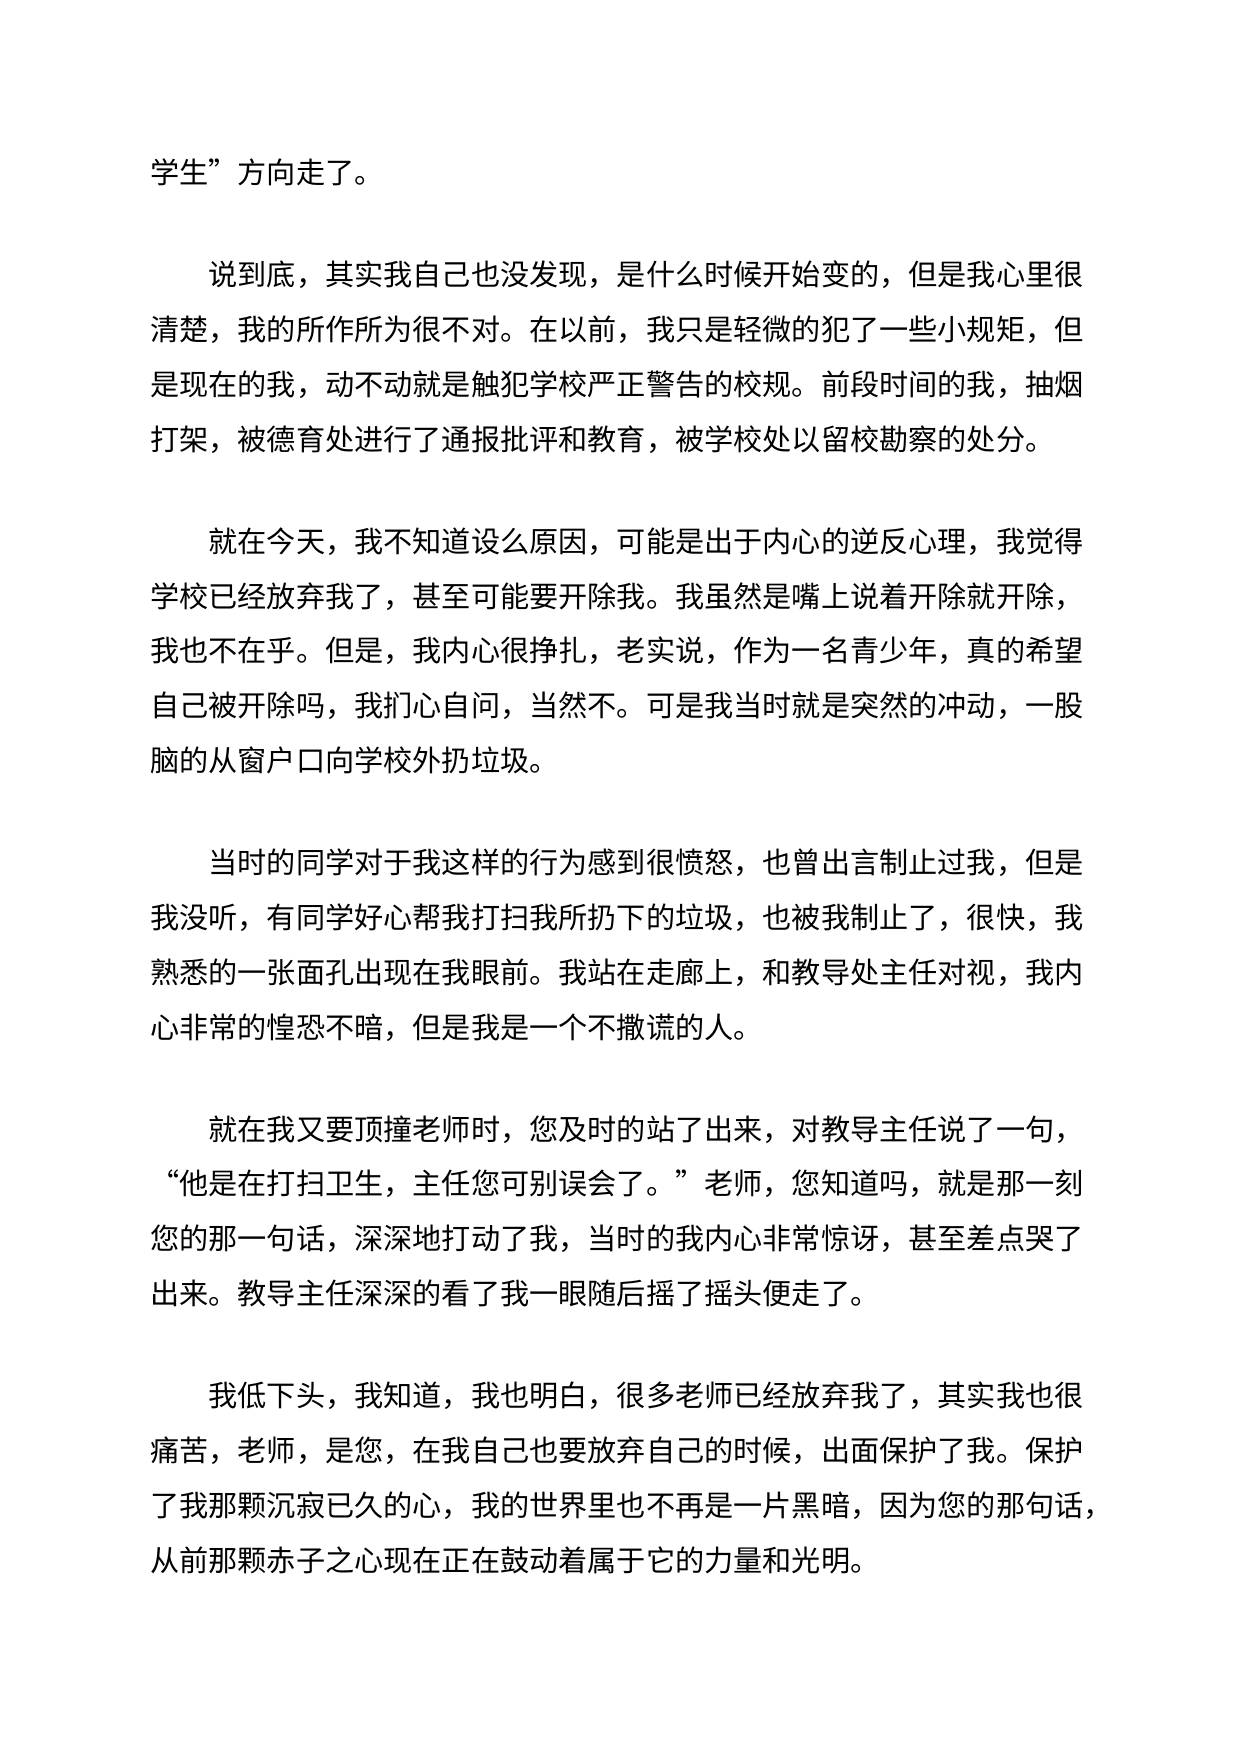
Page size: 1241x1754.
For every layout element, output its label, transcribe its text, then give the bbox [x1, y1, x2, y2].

text 我低下头，我知道，我也明白，很多老师已经放弃我了，其实我也很痛苦，老师，是您，在我自己也要放弃自己的时候，出面保护了我。保护了我那颗沉寂已久的心，我的世界里也不再是一片黑暗，因为您的那句话，从前那颗赤子之心现在正在鼓动着属于它的力量和光明。 [150, 1372, 1090, 1579]
text 就在我又要顶撞老师时，您及时的站了出来，对教导主任说了一句，“他是在打扫卫生，主任您可别误会了。”老师，您知道吗，就是那一刻您的那一句话，深深地打动了我，当时的我内心非常惊讶，甚至差点哭了出来。教导主任深深的看了我一眼随后摇了摇头便走了。 [150, 1106, 1090, 1313]
text 就在今天，我不知道设么原因，可能是出于内心的逆反心理，我觉得学校已经放弃我了，甚至可能要开除我。我虽然是嘴上说着开除就开除，我也不在乎。但是，我内心很挣扎，老实说，作为一名青少年，真的希望自己被开除吗，我扪心自问，当然不。可是我当时就是突然的冲动，一股脑的从窗户口向学校外扔垃圾。 [150, 518, 1090, 780]
text 说到底，其实我自己也没发现，是什么时候开始变的，但是我心里很清楚，我的所作所为很不对。在以前，我只是轻微的犯了一些小规矩，但是现在的我，动不动就是触犯学校严正警告的校规。前段时间的我，抽烟打架，被德育处进行了通报批评和教育，被学校处以留校勘察的处分。 [150, 252, 1090, 459]
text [150, 150, 1090, 192]
text 当时的同学对于我这样的行为感到很愤怒，也曾出言制止过我，但是我没听，有同学好心帮我打扫我所扔下的垃圾，也被我制止了，很快，我熟悉的一张面孔出现在我眼前。我站在走廊上，和教导处主任对视，我内心非常的惶恐不暗，但是我是一个不撒谎的人。 [150, 839, 1090, 1047]
